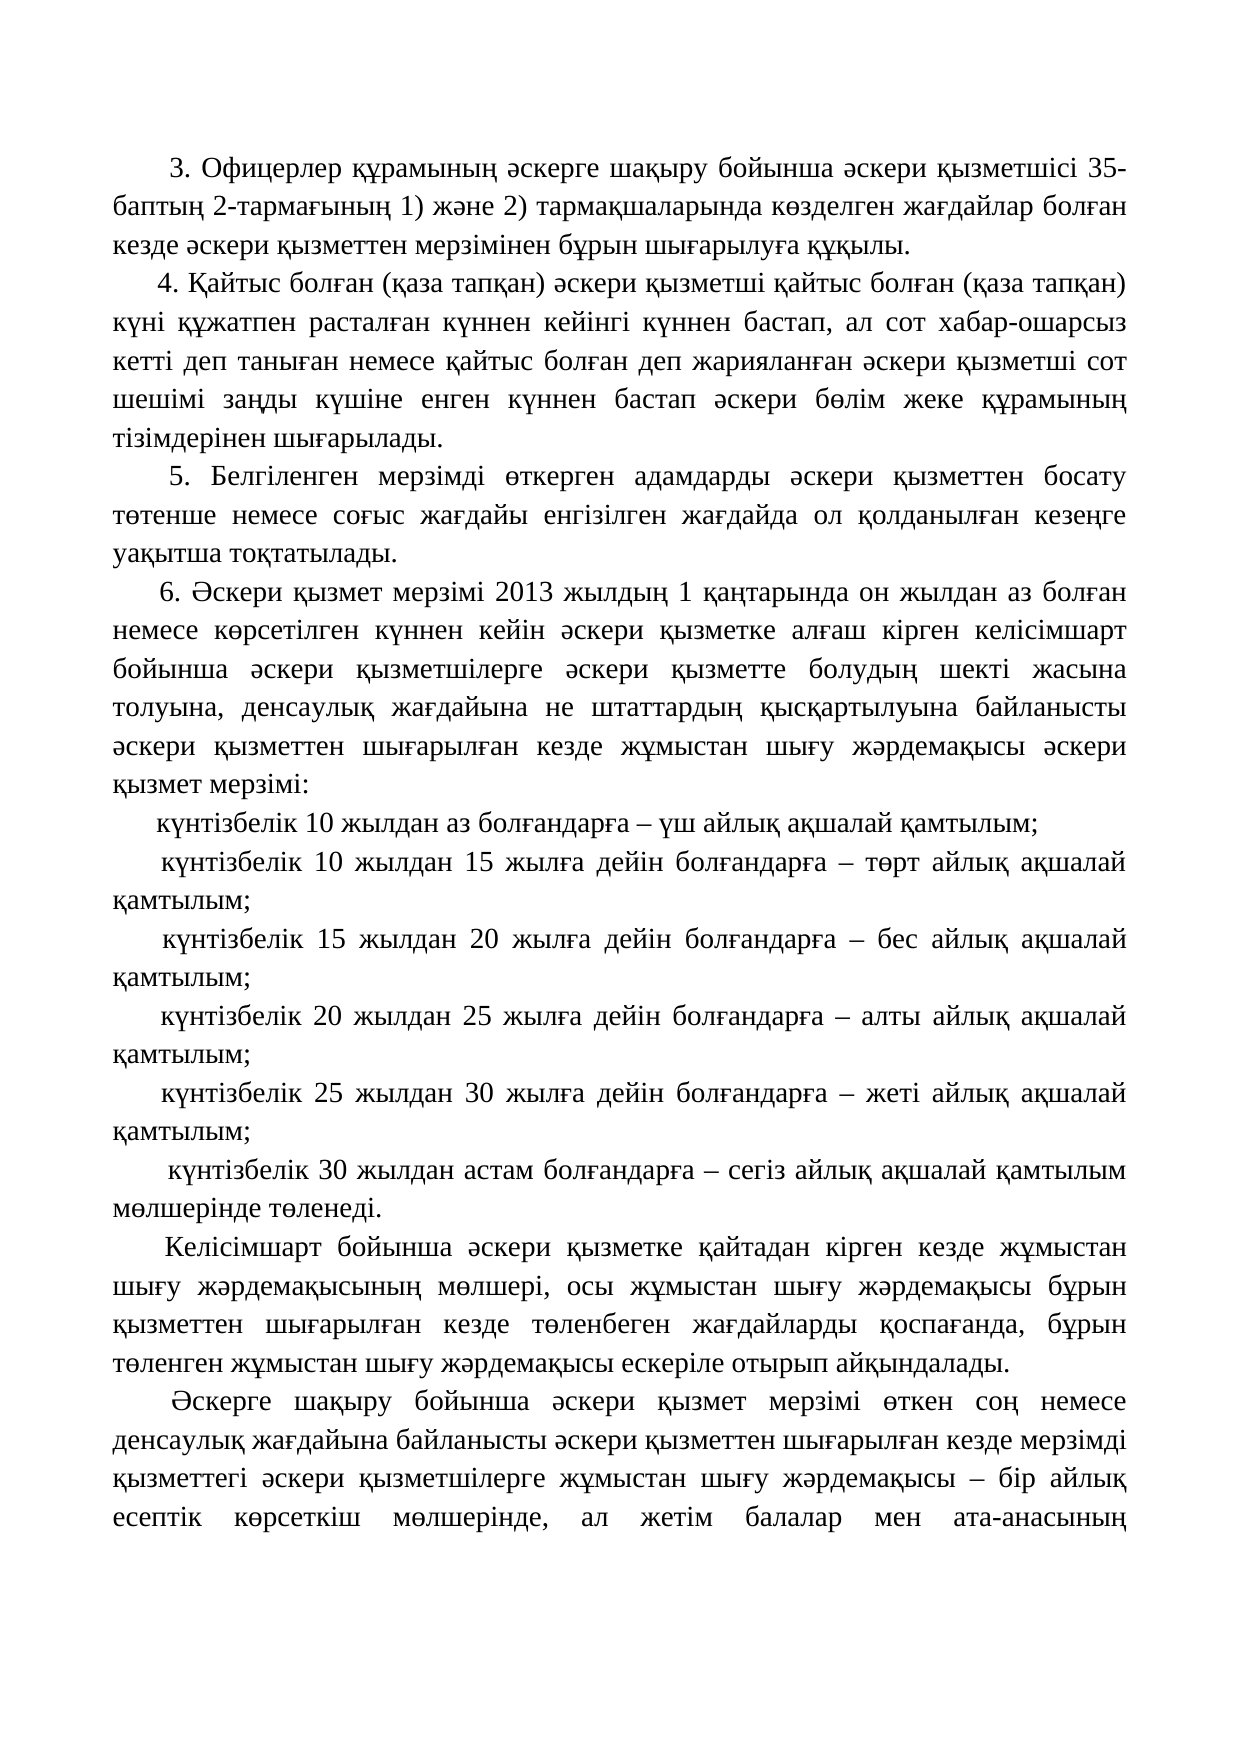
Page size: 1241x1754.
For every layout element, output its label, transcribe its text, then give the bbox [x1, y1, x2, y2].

text күнтізбелік 30 жылдан астам болғандарға – сегіз айлық ақшалай қамтылым мөлшерінде төленеді. [112, 1152, 1128, 1224]
text күнтізбелік 10 жылдан 15 жылға дейін болғандарға – төрт айлық ақшалай қамтылым; [112, 844, 1128, 916]
text күнтізбелік 10 жылдан аз болғандарға – үш айлық ақшалай қамтылым; [112, 805, 1128, 839]
text күнтізбелік 20 жылдан 25 жылға дейін болғандарға – алты айлық ақшалай қамтылым; [112, 998, 1128, 1070]
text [112, 1383, 1128, 1532]
text 4. Қайтыс болған (қаза тапқан) әскери қызметшi қайтыс болған (қаза тапқан) күні құжатпен расталған күннен кейiнгі күннен бастап, ал сот хабар-ошарсыз кетті деп таныған немесе қайтыс болған деп жарияланған әскери қызметші сот шешімі заңды күшіне енген күннен бастап әскери бөлім жеке құрамының тiзiмдерінен шығарылады. [112, 266, 1128, 453]
text 3. Офицерлер құрамының әскерге шақыру бойынша әскери қызметшісі 35-баптың 2-тармағының 1) және 2) тармақшаларында көзделген жағдайлар болған кезде әскери қызметтен мерзiмiнен бұрын шығарылуға құқылы. [112, 150, 1128, 261]
text 6. Əскери қызмет мерзімі 2013 жылдың 1 қаңтарында он жылдан аз болған немесе көрсетілген күннен кейін əскери қызметке алғаш кірген келісімшарт бойынша əскери қызметшілерге əскери қызметте болудың шекті жасына толуына, денсаулық жағдайына не штаттардың қысқартылуына байланысты əскери қызметтен шығарылған кезде жұмыстан шығу жəрдемақысы əскери қызмет мерзімі: [112, 574, 1128, 800]
text 5. Белгіленген мерзiмдi өткерген адамдарды әскери қызметтен босату төтенше немесе соғыс жағдайы енгiзілген жағдайда ол қолданылған кезеңге уақытша тоқтатылады. [112, 458, 1128, 569]
text күнтізбелік 25 жылдан 30 жылға дейін болғандарға – жеті айлық ақшалай қамтылым; [112, 1075, 1128, 1147]
text Келісімшарт бойынша əскери қызметке қайтадан кірген кезде жұмыстан шығу жəрдемақысының мөлшері, осы жұмыстан шығу жəрдемақысы бұрын қызметтен шығарылған кезде төленбеген жағдайларды қоспағанда, бұрын төленген жұмыстан шығу жəрдемақысы ескеріле отырып айқындалады. [112, 1229, 1128, 1378]
text күнтізбелік 15 жылдан 20 жылға дейін болғандарға – бес айлық ақшалай қамтылым; [112, 921, 1128, 993]
